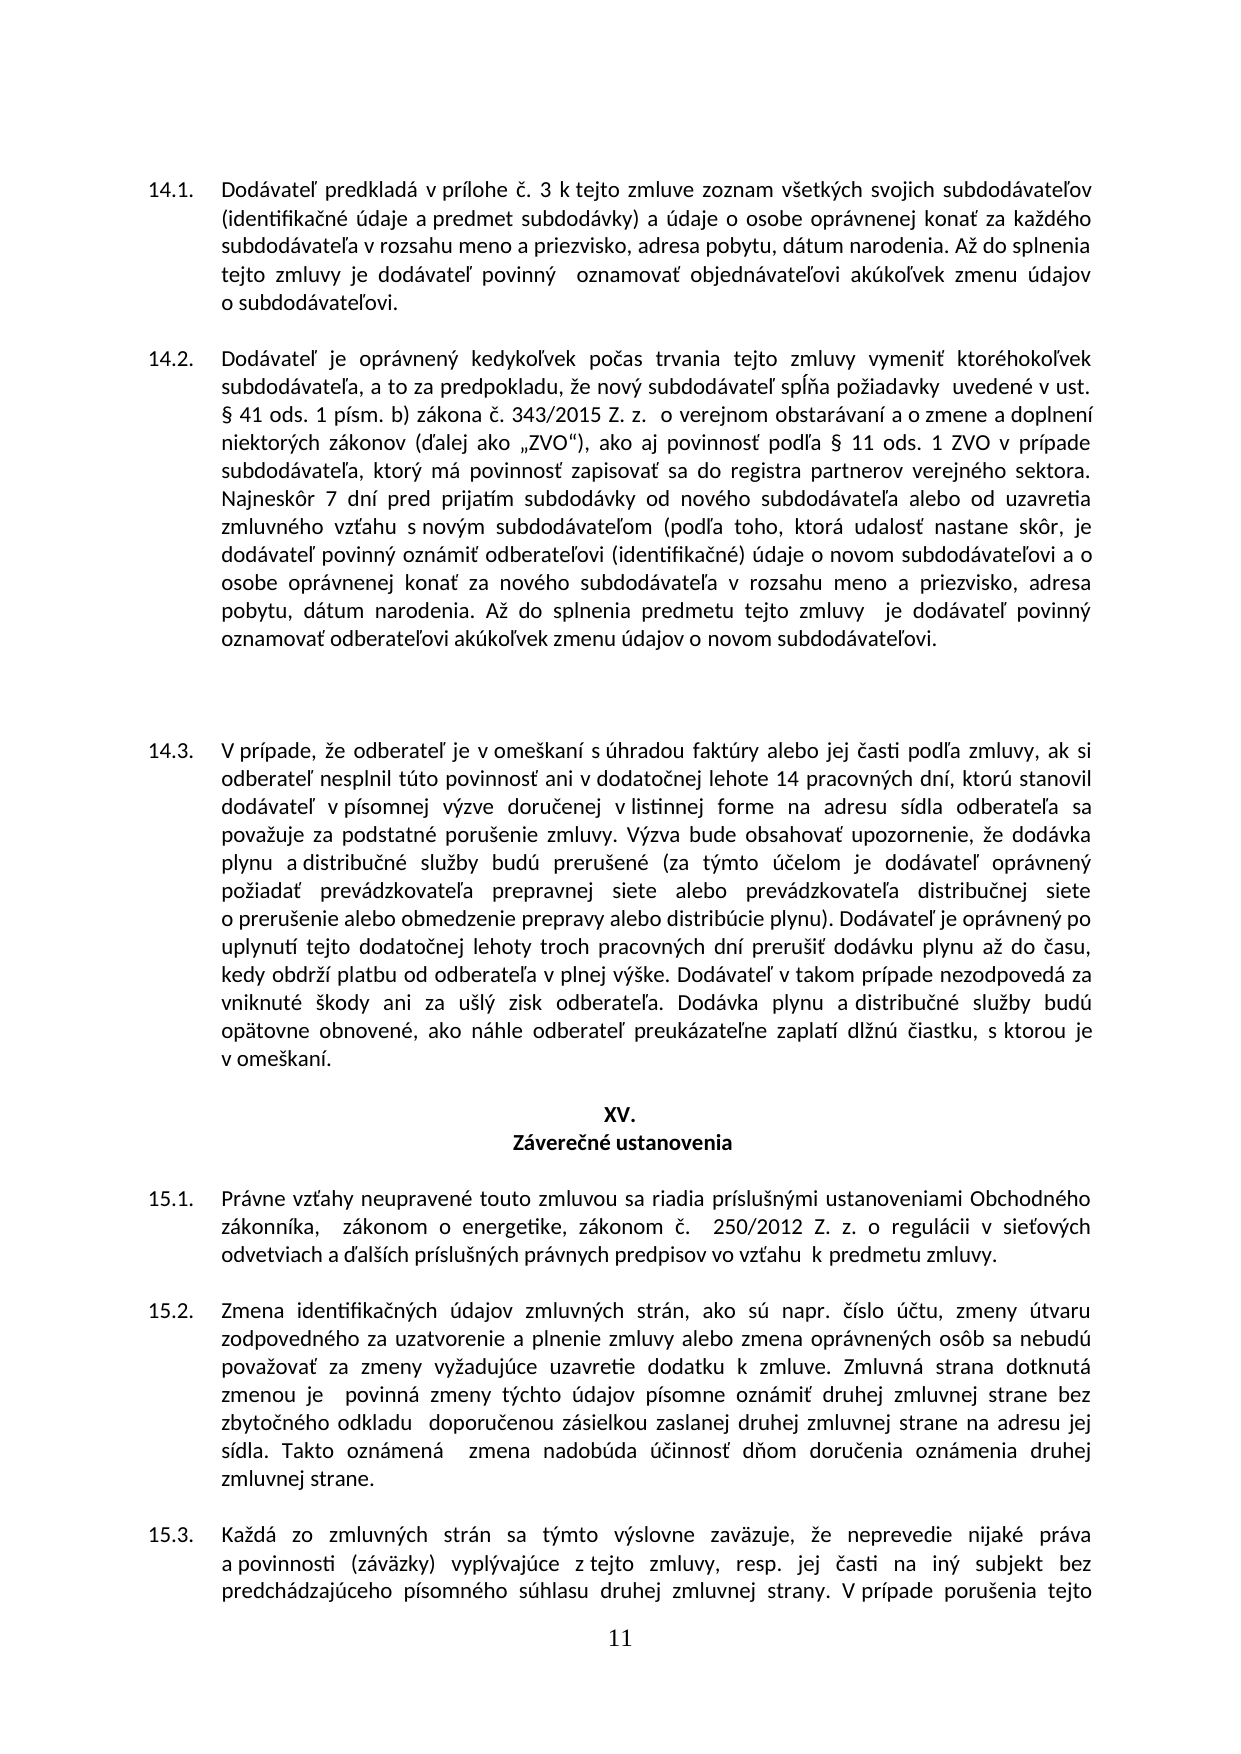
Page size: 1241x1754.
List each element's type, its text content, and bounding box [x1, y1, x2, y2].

text 14.3. V prípade, že odberateľ je v omeškaní s úhradou faktúry alebo jej časti podľa zmluvy, ak si odberateľ nesplnil túto povinnosť ani v dodatočnej lehote 14 pracovných dní, ktorú stanovil dodávateľ v písomnej výzve doručenej v listinnej forme na adresu sídla odberateľa sa považuje za podstatné porušenie zmluvy. Výzva bude obsahovať upozornenie, že dodávka plynu a distribučné služby budú prerušené (za týmto účelom je dodávateľ oprávnený požiadať prevádzkovateľa prepravnej siete alebo prevádzkovateľa distribučnej siete o prerušenie alebo obmedzenie prepravy alebo distribúcie plynu). Dodávateľ je oprávnený po uplynutí tejto dodatočnej lehoty troch pracovných dní prerušiť dodávku plynu až do času, kedy obdrží platbu od odberateľa v plnej výške. Dodávateľ v takom prípade nezodpovedá za vniknuté škody ani za ušlý zisk odberateľa. Dodávka plynu a distribučné služby budú opätovne obnovené, ako náhle odberateľ preukázateľne zaplatí dlžnú čiastku, s ktorou je v omeškaní. [148, 736, 1093, 1072]
text Záverečné ustanovenia [148, 1128, 1093, 1156]
text 14.2. Dodávateľ je oprávnený kedykoľvek počas trvania tejto zmluvy vymeniť ktoréhokoľvek subdodávateľa, a to za predpokladu, že nový subdodávateľ spĺňa požiadavky uvedené v ust. § 41 ods. 1 písm. b) zákona č. 343/2015 Z. z. o verejnom obstarávaní a o zmene a doplnení niektorých zákonov (ďalej ako „ZVO“), ako aj povinnosť podľa § 11 ods. 1 ZVO v prípade subdodávateľa, ktorý má povinnosť zapisovať sa do registra partnerov verejného sektora. Najneskôr 7 dní pred prijatím subdodávky od nového subdodávateľa alebo od uzavretia zmluvného vzťahu s novým subdodávateľom (podľa toho, ktorá udalosť nastane skôr, je dodávateľ povinný oznámiť odberateľovi (identifikačné) údaje o novom subdodávateľovi a o osobe oprávnenej konať za nového subdodávateľa v rozsahu meno a priezvisko, adresa pobytu, dátum narodenia. Až do splnenia predmetu tejto zmluvy je dodávateľ povinný oznamovať odberateľovi akúkoľvek zmenu údajov o novom subdodávateľovi. [148, 344, 1093, 652]
text 14.1. Dodávateľ predkladá v prílohe č. 3 k tejto zmluve zoznam všetkých svojich subdodávateľov (identifikačné údaje a predmet subdodávky) a údaje o osobe oprávnenej konať za každého subdodávateľa v rozsahu meno a priezvisko, adresa pobytu, dátum narodenia. Až do splnenia tejto zmluvy je dodávateľ povinný oznamovať objednávateľovi akúkoľvek zmenu údajov o subdodávateľovi. [148, 176, 1093, 316]
text 15.2. Zmena identifikačných údajov zmluvných strán, ako sú napr. číslo účtu, zmeny útvaru zodpovedného za uzatvorenie a plnenie zmluvy alebo zmena oprávnených osôb sa nebudú považovať za zmeny vyžadujúce uzavretie dodatku k zmluve. Zmluvná strana dotknutá zmenou je povinná zmeny týchto údajov písomne oznámiť druhej zmluvnej strane bez zbytočného odkladu doporučenou zásielkou zaslanej druhej zmluvnej strane na adresu jej sídla. Takto oznámená zmena nadobúda účinnosť dňom doručenia oznámenia druhej zmluvnej strane. [148, 1296, 1093, 1493]
text XV. [148, 1100, 1093, 1128]
text 15.1. Právne vzťahy neupravené touto zmluvou sa riadia príslušnými ustanoveniami Obchodného zákonníka, zákonom o energetike, zákonom č. 250/2012 Z. z. o regulácii v sieťových odvetviach a ďalších príslušných právnych predpisov vo vzťahu k predmetu zmluvy. [148, 1184, 1093, 1268]
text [148, 1521, 1093, 1605]
